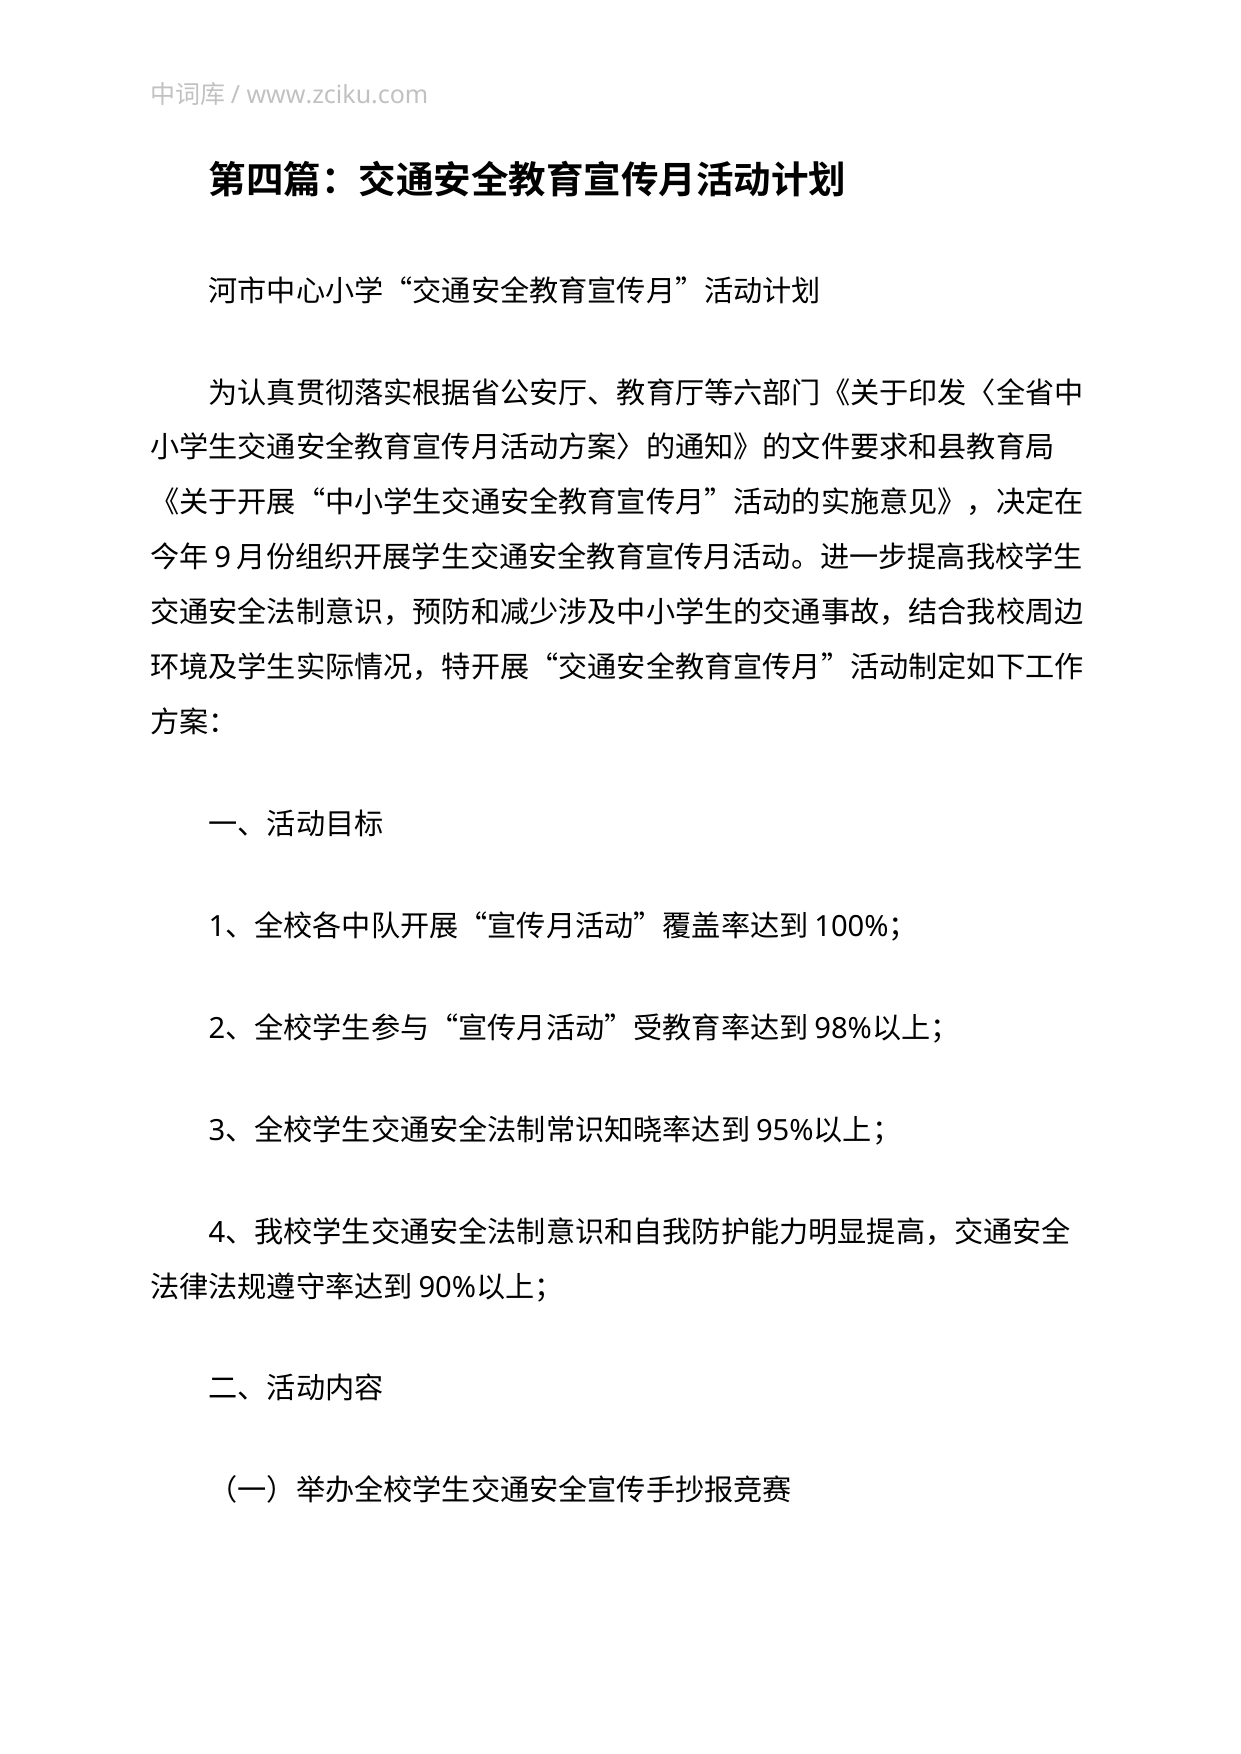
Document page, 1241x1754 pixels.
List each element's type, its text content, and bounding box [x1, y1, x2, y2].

text 二、活动内容 [150, 1365, 1090, 1407]
text 为认真贯彻落实根据省公安厅、教育厅等六部门《关于印发〈全省中小学生交通安全教育宣传月活动方案〉的通知》的文件要求和县教育局《关于开展“中小学生交通安全教育宣传月”活动的实施意见》，决定在今年9月份组织开展学生交通安全教育宣传月活动。进一步提高我校学生交通安全法制意识，预防和减少涉及中小学生的交通事故，结合我校周边环境及学生实际情况，特开展“交通安全教育宣传月”活动制定如下工作方案： [150, 369, 1090, 741]
text 第四篇：交通安全教育宣传月活动计划 [150, 150, 1090, 204]
text （一）举办全校学生交通安全宣传手抄报竞赛 [150, 1467, 1090, 1509]
text 一、活动目标 [150, 800, 1090, 843]
text 1、全校各中队开展“宣传月活动”覆盖率达到100%； [150, 902, 1090, 944]
text 河市中心小学“交通安全教育宣传月”活动计划 [150, 267, 1090, 310]
text 3、全校学生交通安全法制常识知晓率达到95%以上； [150, 1106, 1090, 1148]
text 4、我校学生交通安全法制意识和自我防护能力明显提高，交通安全法律法规遵守率达到90%以上； [150, 1208, 1090, 1306]
text 2、全校学生参与“宣传月活动”受教育率达到98%以上； [150, 1004, 1090, 1047]
